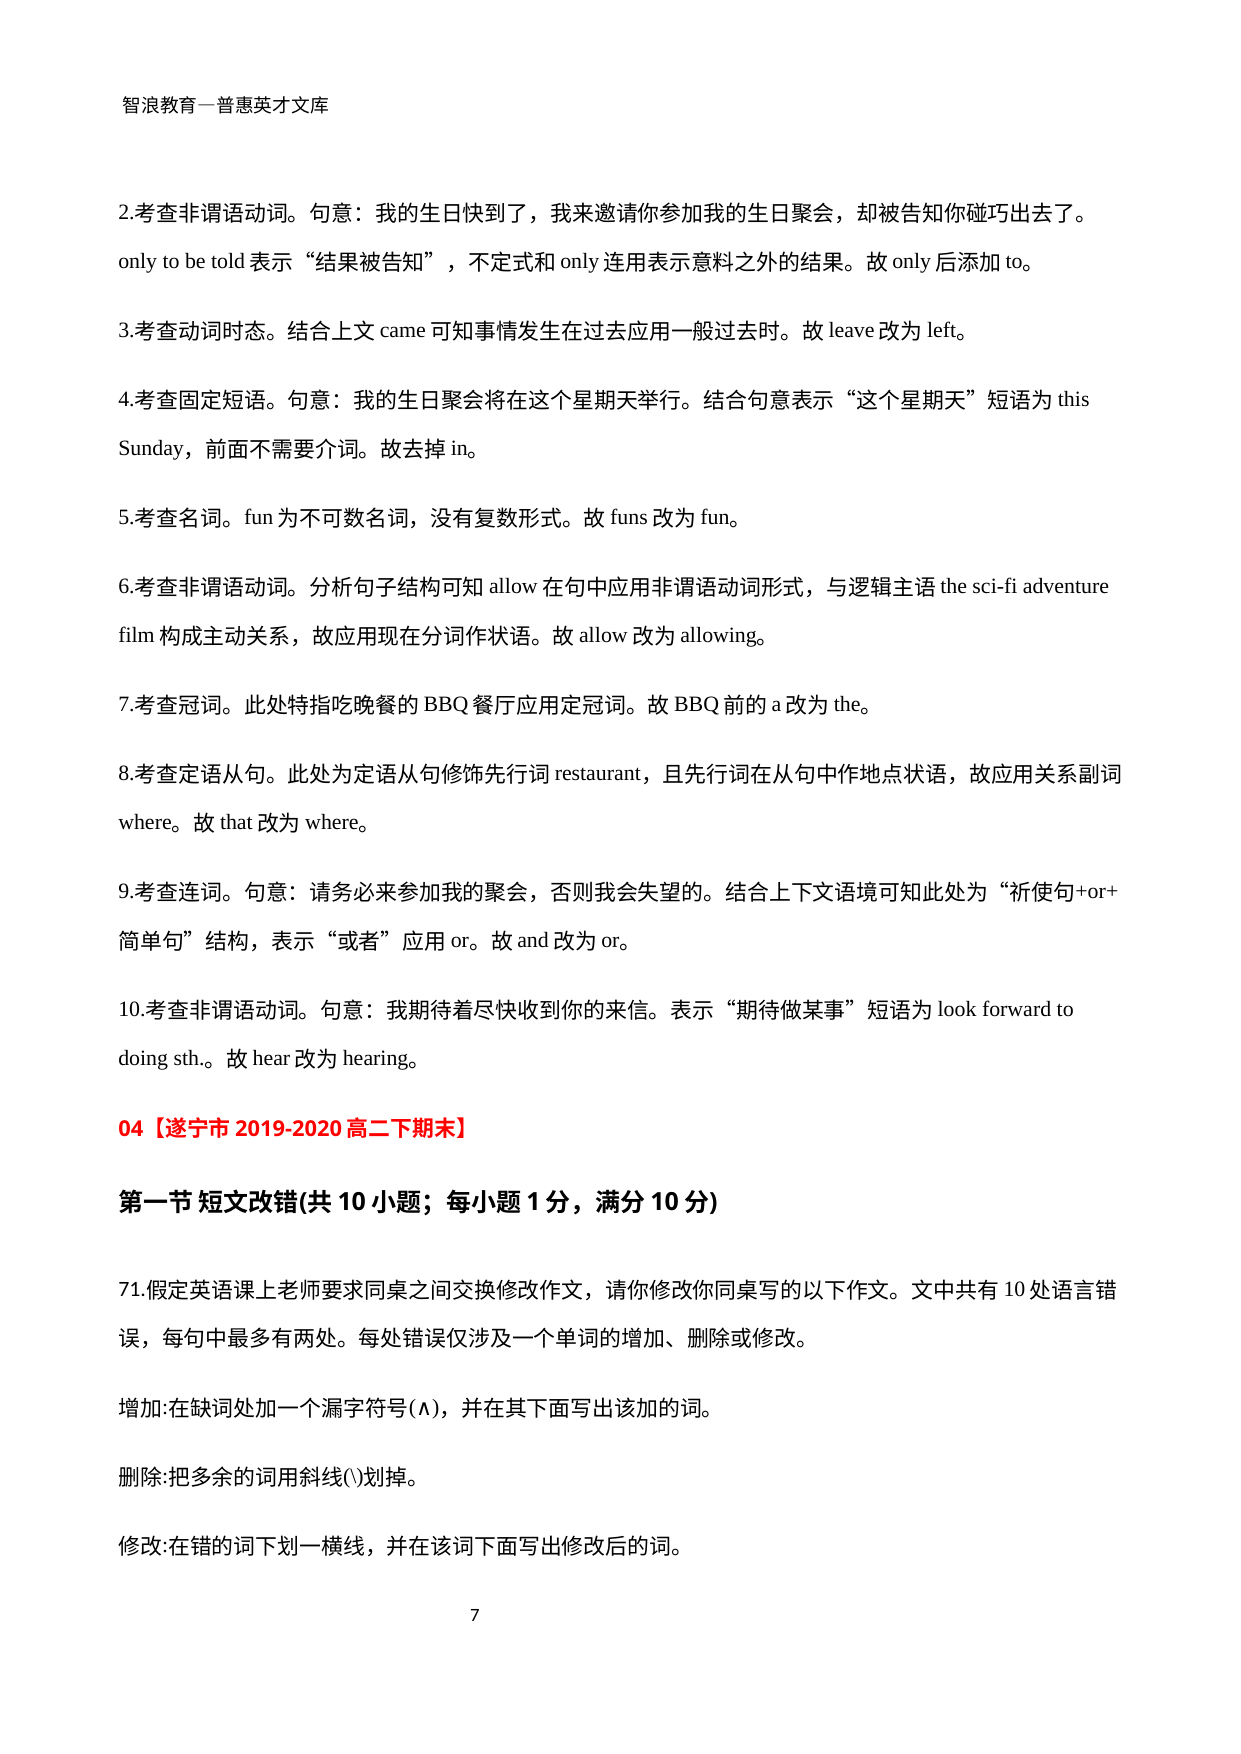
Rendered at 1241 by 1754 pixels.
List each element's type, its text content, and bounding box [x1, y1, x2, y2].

text 10.考查非谓语动词。句意：我期待着尽快收到你的来信。表示“期待做某事”短语为look forward to doing sth.。故hear改为hearing。 [118, 992, 1122, 1074]
text 修改:在错的词下划一横线，并在该词下面写出修改后的词。 [118, 1528, 1122, 1561]
text 4.考查固定短语。句意：我的生日聚会将在这个星期天举行。结合句意表示“这个星期天”短语为this Sunday，前面不需要介词。故去掉in。 [118, 382, 1122, 464]
text 71.假定英语课上老师要求同桌之间交换修改作文，请你修改你同桌写的以下作文。文中共有10处语言错误，每句中最多有两处。每处错误仅涉及一个单词的增加、删除或修改。 [118, 1272, 1122, 1353]
text 5.考查名词。fun为不可数名词，没有复数形式。故funs改为fun。 [118, 500, 1122, 533]
text 6.考查非谓语动词。分析句子结构可知allow在句中应用非谓语动词形式，与逻辑主语the sci-fi adventure film构成主动关系，故应用现在分词作状语。故allow改为allowing。 [118, 569, 1122, 651]
text 增加:在缺词处加一个漏字符号(∧)，并在其下面写出该加的词。 [118, 1390, 1122, 1423]
text 7.考查冠词。此处特指吃晚餐的BBQ餐厅应用定冠词。故BBQ前的a改为the。 [118, 687, 1122, 720]
text 3.考查动词时态。结合上文came可知事情发生在过去应用一般过去时。故leave改为left。 [118, 313, 1122, 346]
text 第一节 短文改错(共10小题；每小题1分，满分10分) [118, 1168, 1122, 1233]
text 删除:把多余的词用斜线(\)划掉。 [118, 1459, 1122, 1492]
text 9.考查连词。句意：请务必来参加我的聚会，否则我会失望的。结合上下文语境可知此处为“祈使句+or+简单句”结构，表示“或者”应用or。故and改为or。 [118, 874, 1122, 956]
text 8.考查定语从句。此处为定语从句修饰先行词restaurant，且先行词在从句中作地点状语，故应用关系副词where。故that改为where。 [118, 757, 1122, 838]
text 04【遂宁市2019-2020高二下期末】 [118, 1110, 1122, 1143]
text 2.考查非谓语动词。句意：我的生日快到了，我来邀请你参加我的生日聚会，却被告知你碰巧出去了。only to be told表示“结果被告知”，不定式和only连用表示意料之外的结果。故only后添加to。 [118, 195, 1122, 277]
